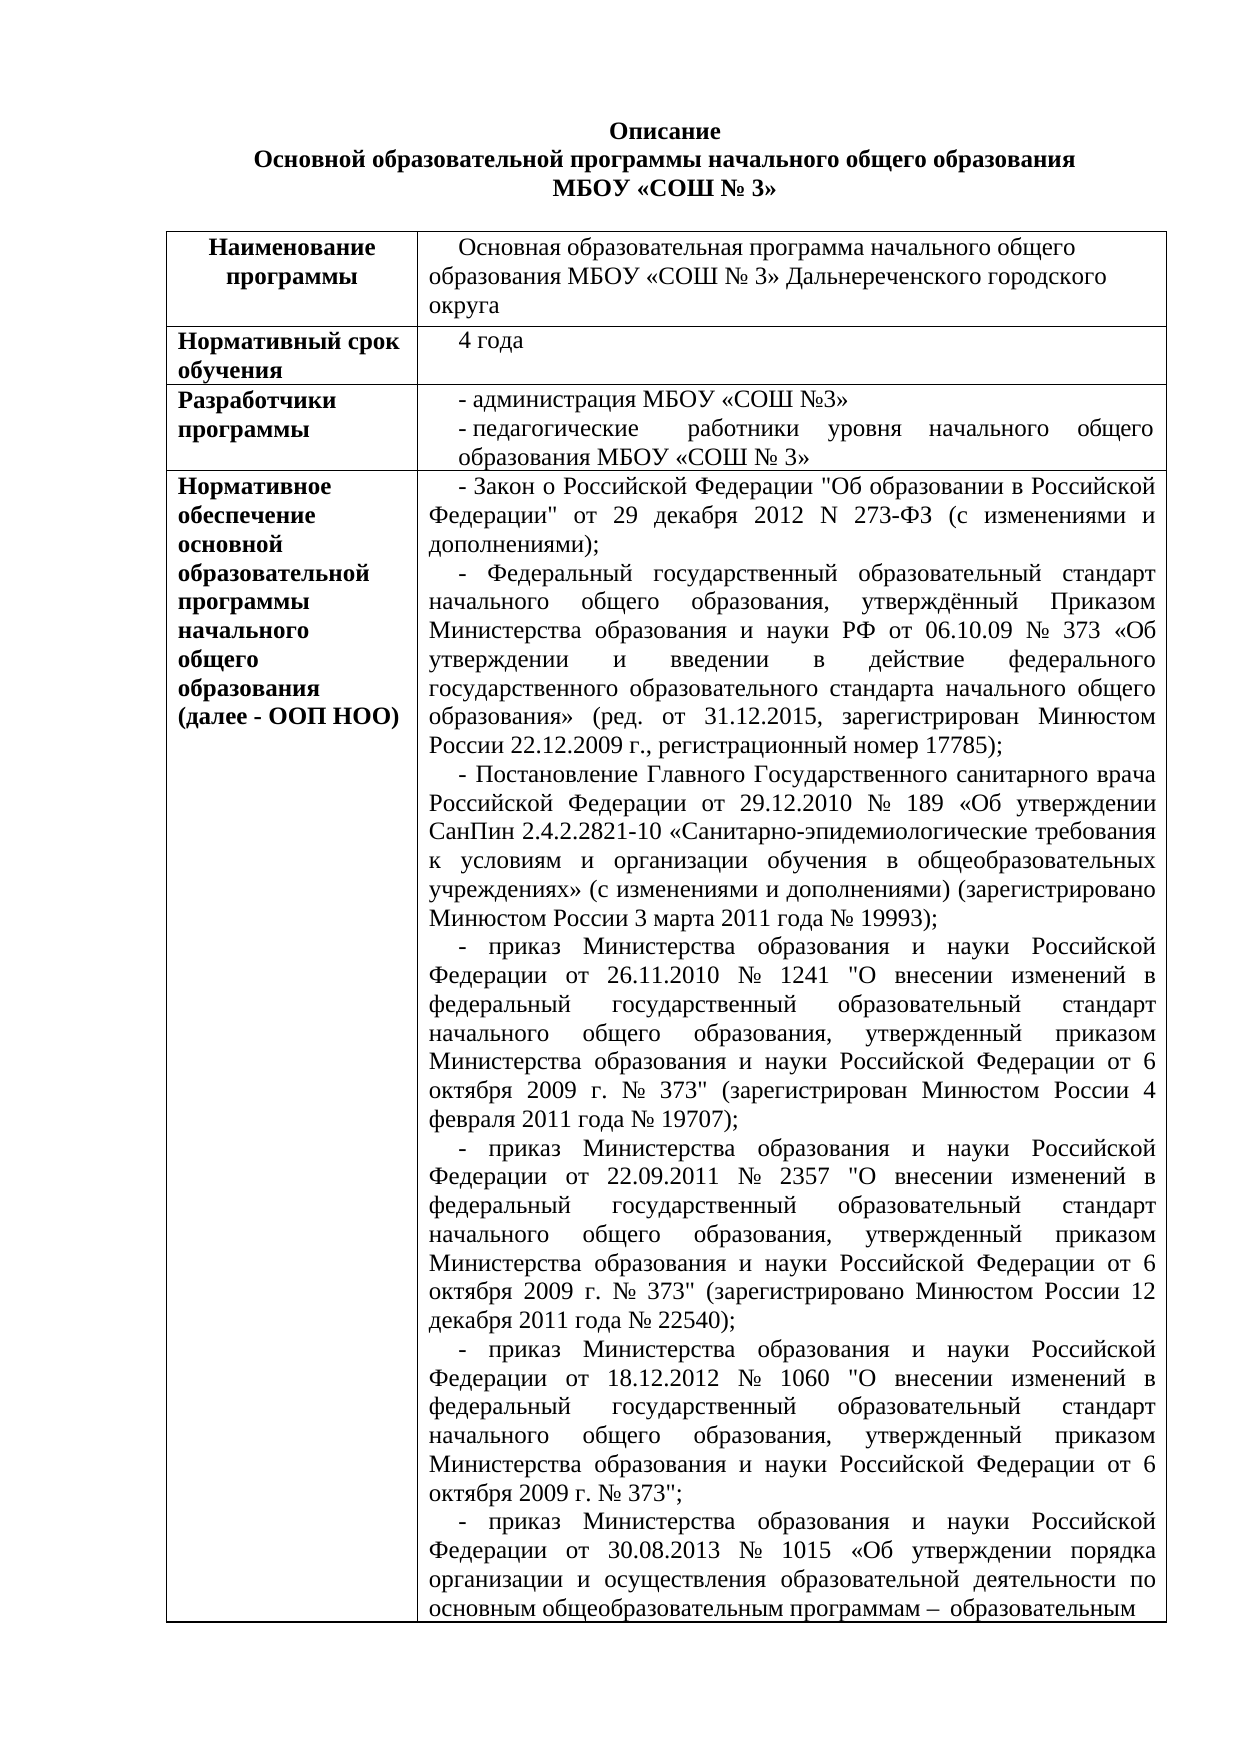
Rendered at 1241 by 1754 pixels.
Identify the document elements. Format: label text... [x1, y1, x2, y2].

table_cell Разработчики программы [167, 385, 417, 470]
table_cell 4 года [418, 327, 1166, 384]
text Описание [252, 116, 1078, 144]
table_cell Нормативный срок обучения [167, 327, 417, 384]
text Основной образовательной программы начального общего образования МБОУ «СОШ № 3» [251, 144, 1078, 202]
table_cell администрация МБОУ «СОШ №3» - педагогические работники уровня начального общего образования МБОУ «СОШ № 3» [418, 385, 1166, 470]
table_cell Нормативное обеспечение основной образовательной программы начального общего образования (далее - ООП НОО) [167, 471, 417, 1621]
table_header Наименование программы [167, 232, 417, 326]
table_header Основная образовательная программа начального общего образования МБОУ «СОШ № 3» Дальнереченского городского округа [418, 232, 1166, 326]
table_cell Закон о Российской Федерации "Об образовании в Российской Федерации" от 29 декабря 2012 N 273-ФЗ (с изменениями и дополнениями); Федеральный государственный образовательный стандарт начального общего образования, утверждённый Приказом Министерства образования и науки РФ от 06.10.09 № 373 «Об утверждении и введении в действие федерального государственного образовательного стандарта начального общего образования» (ред. от 31.12.2015, зарегистрирован Минюстом России 22.12.2009 г., регистрационный номер 17785); Постановление Главного Государственного санитарного врача Российской Федерации от 29.12.2010 № 189 «Об утверждении СанПин 2.4.2.2821-10 «Санитарно-эпидемиологические требования к условиям и организации обучения в общеобразовательных учреждениях» (с изменениями и дополнениями) (зарегистрировано Минюстом России 3 марта 2011 года № 19993); приказ Министерства образования и науки Российской Федерации от 26.11.2010 № 1241 "О внесении изменений в федеральный государственный образовательный стандарт начального общего образования, утвержденный приказом Министерства образования и науки Российской Федерации от 6 октября 2009 г. № 373" (зарегистрирован Минюстом России 4 февраля 2011 года № 19707); приказ Министерства образования и науки Российской Федерации от 22.09.2011 № 2357 "О внесении изменений в федеральный государственный образовательный стандарт начального общего образования, утвержденный приказом Министерства образования и науки Российской Федерации от 6 октября 2009 г. № 373" (зарегистрировано Минюстом России 12 декабря 2011 года № 22540); приказ Министерства образования и науки Российской Федерации от 18.12.2012 № 1060 "О внесении изменений в федеральный государственный образовательный стандарт начального общего образования, утвержденный приказом Министерства образования и науки Российской Федерации от 6 октября 2009 г. № 373"; приказ Министерства образования и науки Российской Федерации от 30.08.2013 № 1015 «Об утверждении порядка организации и осуществления образовательной деятельности по основным общеобразовательным программам – образовательным [418, 471, 1166, 1621]
